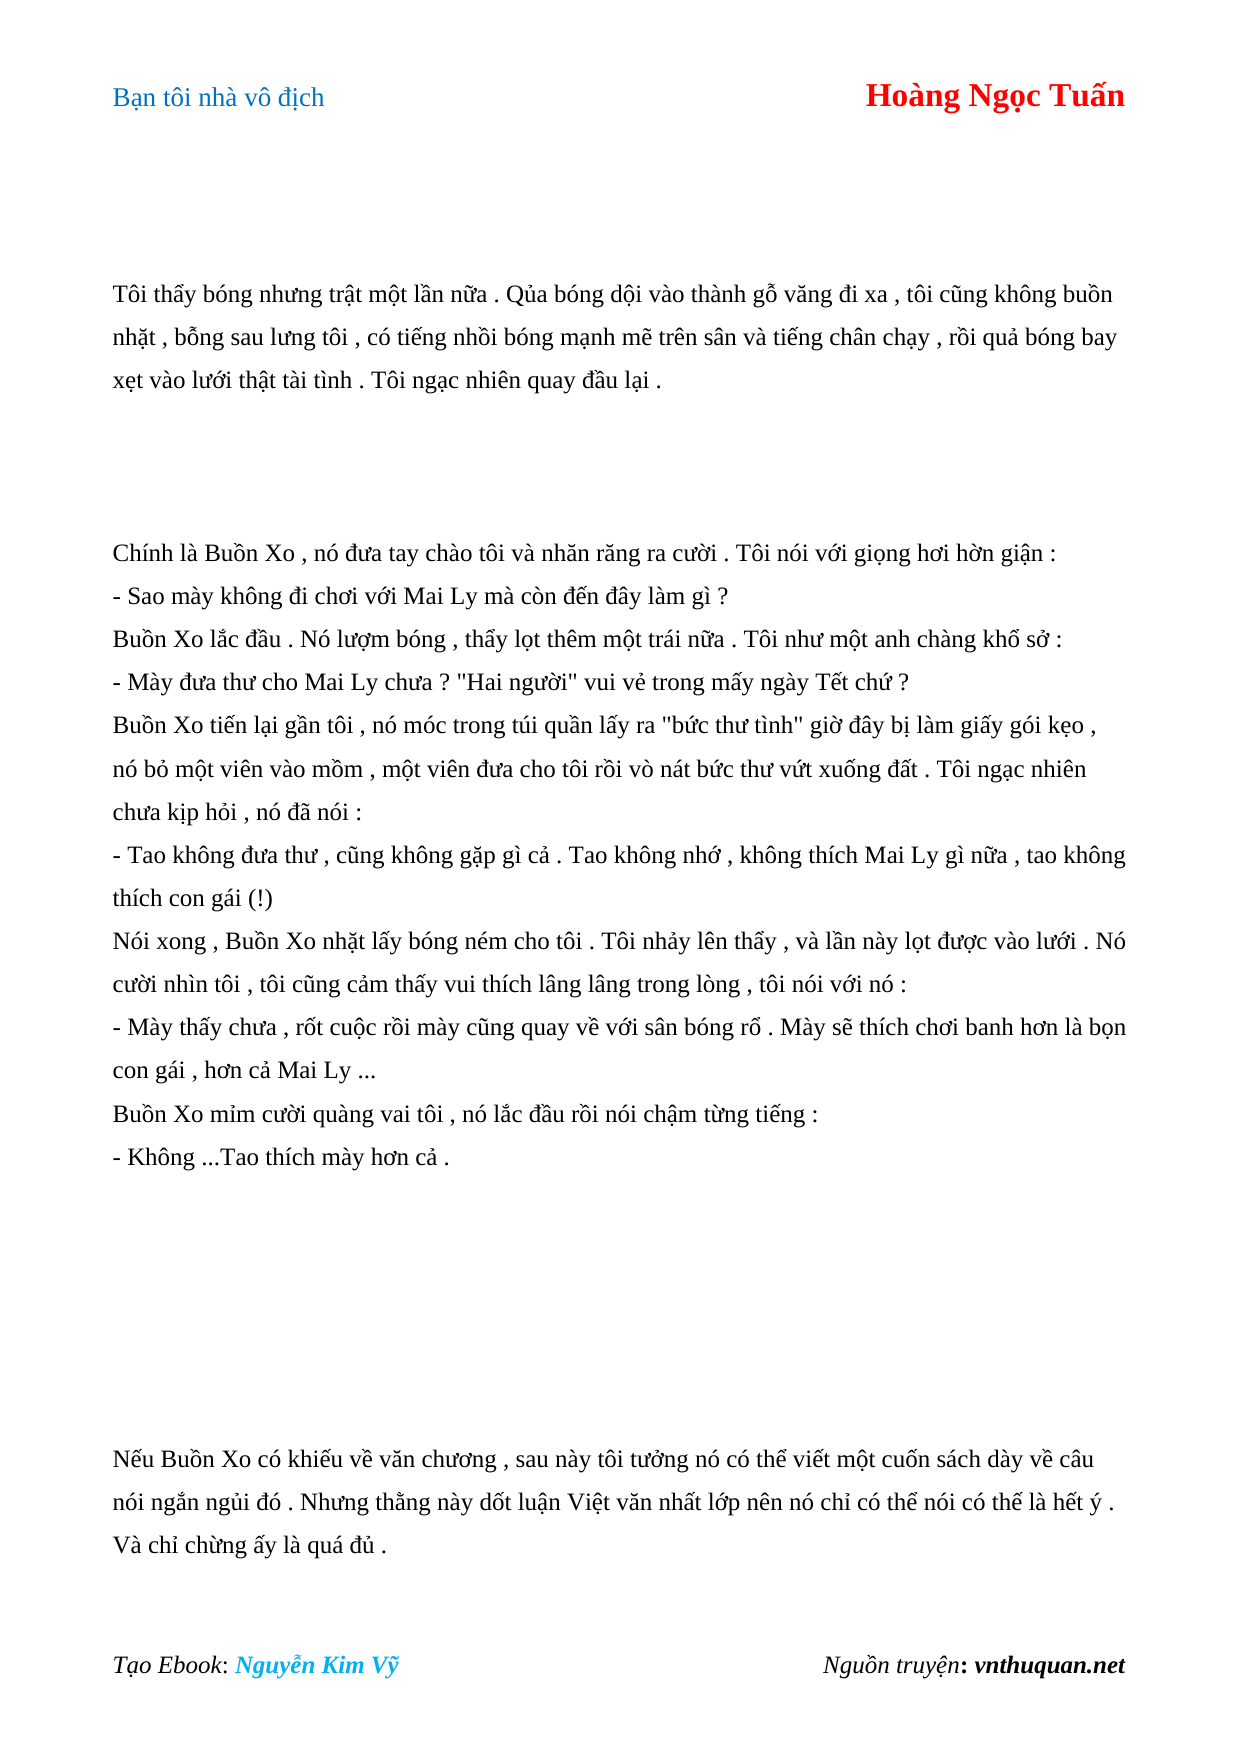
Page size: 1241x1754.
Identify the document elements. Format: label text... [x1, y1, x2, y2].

text Tôi thẩy bóng nhưng trật một lần nữa . Qủa bóng dội vào thành gỗ văng đi xa , tôi cũng không buồn nhặt , bỗng sau lưng tôi , có tiếng nhồi bóng mạnh mẽ trên sân và tiếng chân chạy , rồi quả bóng bay xẹt vào lưới thật tài tình . Tôi ngạc nhiên quay đầu lại . [112, 236, 1128, 394]
text Chính là Buồn Xo , nó đưa tay chào tôi và nhăn răng ra cười . Tôi nói với giọng hơi hờn giận : - Sao mày không đi chơi với Mai Ly mà còn đến đây làm gì ? Buồn Xo lắc đầu . Nó lượm bóng , thẩy lọt thêm một trái nữa . Tôi như một anh chàng khổ sở : - Mày đưa thư cho Mai Ly chưa ? "Hai người" vui vẻ trong mấy ngày Tết chứ ? Buồn Xo tiến lại gần tôi , nó móc trong túi quần lấy ra "bức thư tình" giờ đây bị làm giấy gói kẹo , nó bỏ một viên vào mồm , một viên đưa cho tôi rồi vò nát bức thư vứt xuống đất . Tôi ngạc nhiên chưa kịp hỏi , nó đã nói : - Tao không đưa thư , cũng không gặp gì cả . Tao không nhớ , không thích Mai Ly gì nữa , tao không thích con gái (!) Nói xong , Buồn Xo nhặt lấy bóng ném cho tôi . Tôi nhảy lên thẩy , và lần này lọt được vào lưới . Nó cười nhìn tôi , tôi cũng cảm thấy vui thích lâng lâng trong lòng , tôi nói với nó : - Mày thấy chưa , rốt cuộc rồi mày cũng quay về với sân bóng rổ . Mày sẽ thích chơi banh hơn là bọn con gái , hơn cả Mai Ly ... Buồn Xo mỉm cười quàng vai tôi , nó lắc đầu rồi nói chậm từng tiếng : - Không ...Tao thích mày hơn cả . [112, 495, 1128, 1171]
text Nếu Buồn Xo có khiếu về văn chương , sau này tôi tưởng nó có thể viết một cuốn sách dày về câu nói ngắn ngủi đó . Nhưng thằng này dốt luận Việt văn nhất lớp nên nó chỉ có thể nói có thế là hết ý . Và chỉ chừng ấy là quá đủ . [112, 1401, 1128, 1559]
